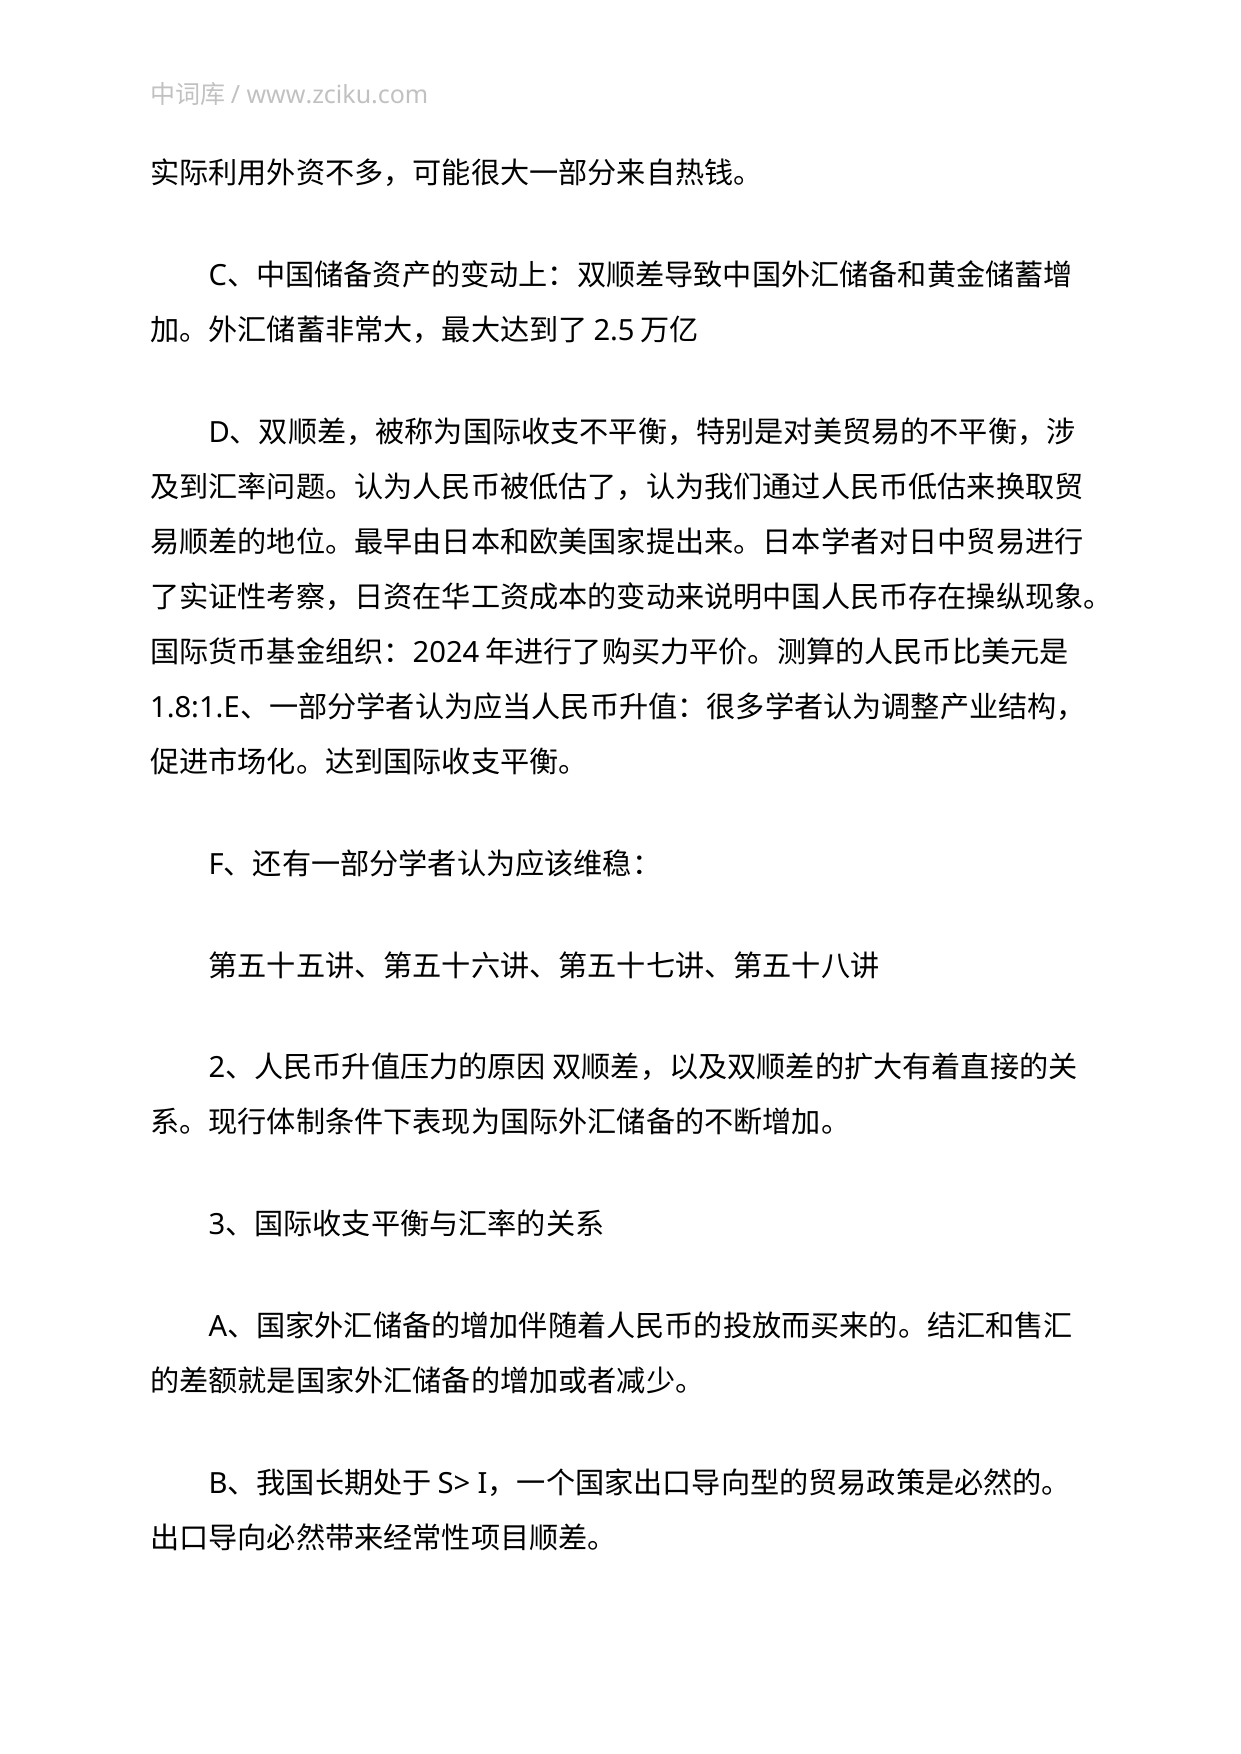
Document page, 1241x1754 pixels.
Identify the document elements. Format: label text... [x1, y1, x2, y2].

text 2、人民币升值压力的原因 双顺差，以及双顺差的扩大有着直接的关系。现行体制条件下表现为国际外汇储备的不断增加。 [150, 1044, 1090, 1141]
text A、国家外汇储备的增加伴随着人民币的投放而买来的。结汇和售汇的差额就是国家外汇储备的增加或者减少。 [150, 1303, 1090, 1400]
text 3、国际收支平衡与汇率的关系 [150, 1201, 1090, 1243]
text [150, 150, 1090, 192]
text C、中国储备资产的变动上：双顺差导致中国外汇储备和黄金储蓄增加。外汇储蓄非常大，最大达到了2.5万亿 [150, 252, 1090, 349]
text 第五十五讲、第五十六讲、第五十七讲、第五十八讲 [150, 942, 1090, 984]
text B、我国长期处于S> I，一个国家出口导向型的贸易政策是必然的。出口导向必然带来经常性项目顺差。 [150, 1459, 1090, 1557]
text D、双顺差，被称为国际收支不平衡，特别是对美贸易的不平衡，涉及到汇率问题。认为人民币被低估了，认为我们通过人民币低估来换取贸易顺差的地位。最早由日本和欧美国家提出来。日本学者对日中贸易进行了实证性考察，日资在华工资成本的变动来说明中国人民币存在操纵现象。国际货币基金组织：2024年进行了购买力平价。测算的人民币比美元是1.8:1.E、一部分学者认为应当人民币升值：很多学者认为调整产业结构，促进市场化。达到国际收支平衡。 [150, 409, 1090, 781]
text F、还有一部分学者认为应该维稳： [150, 840, 1090, 883]
